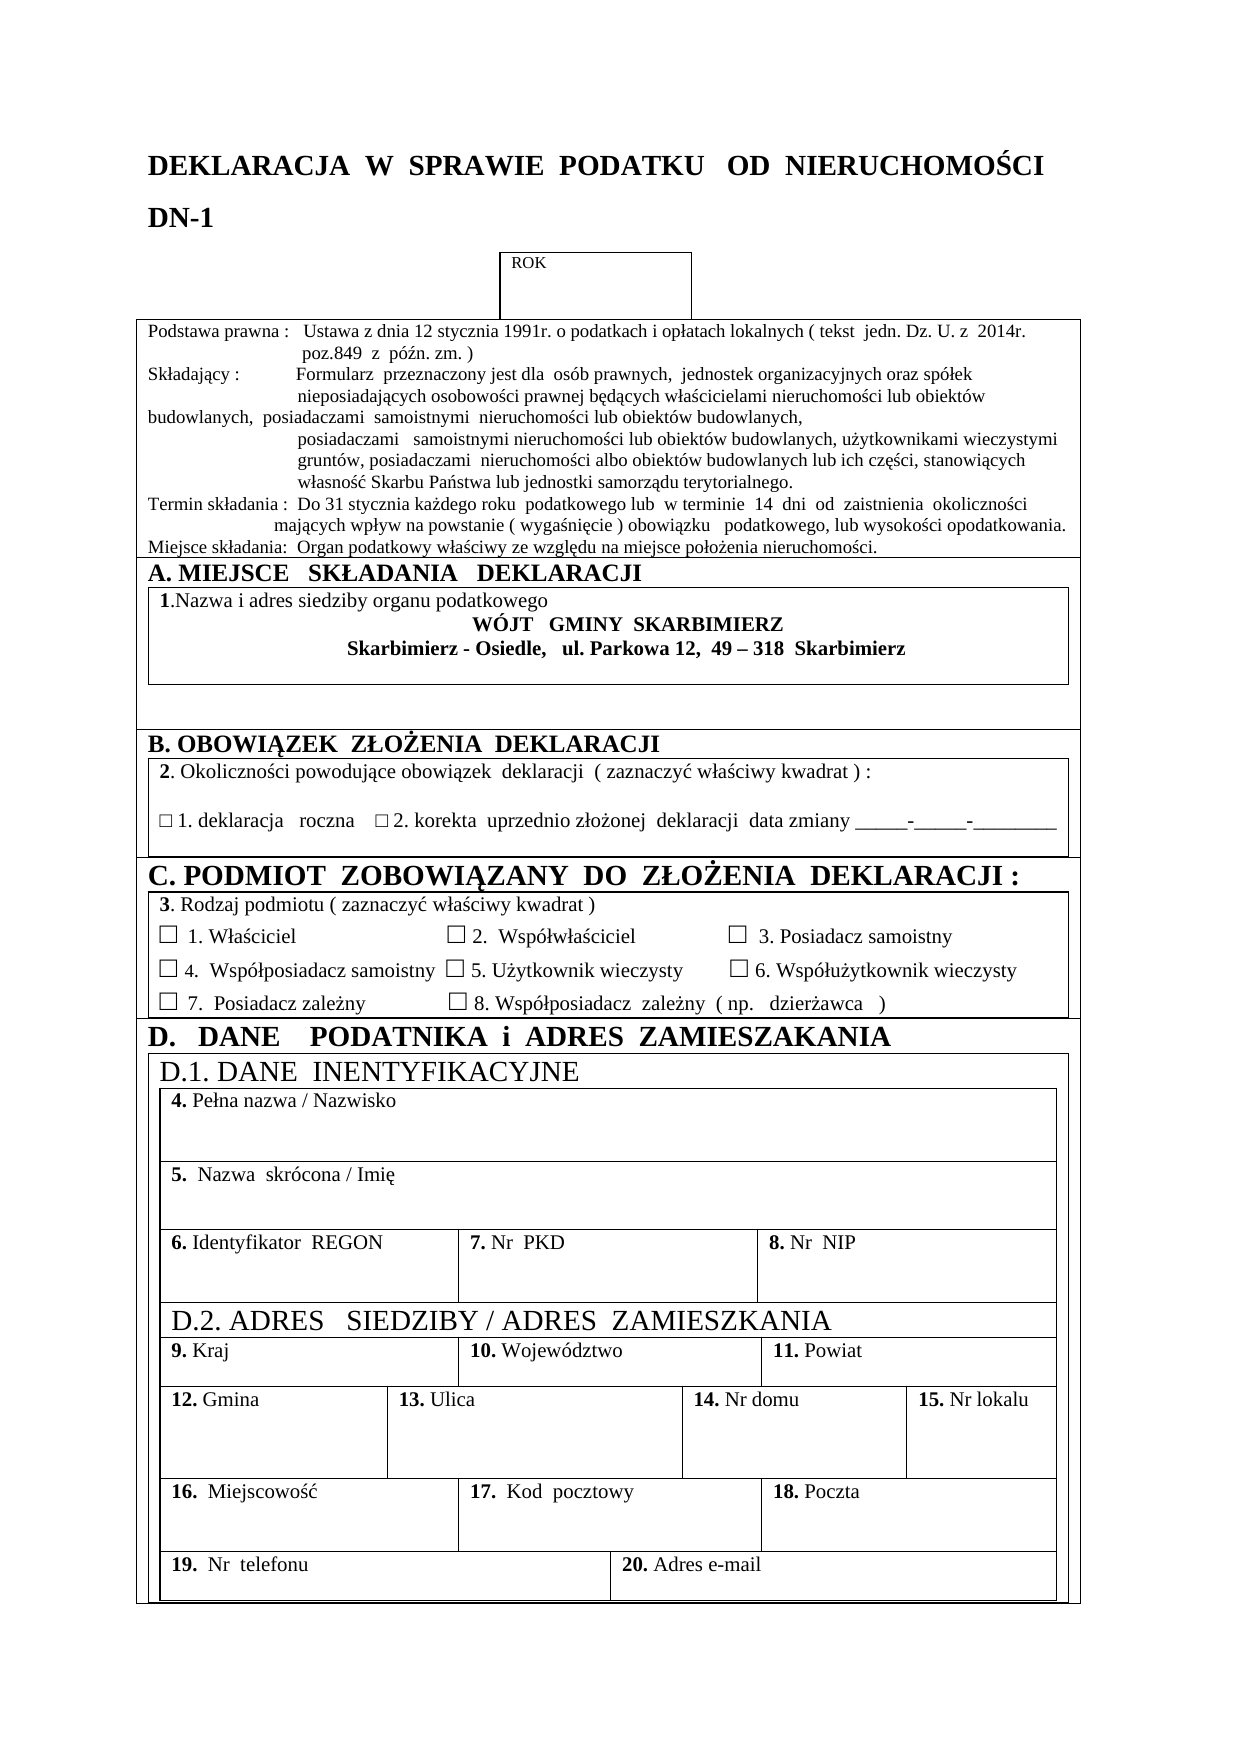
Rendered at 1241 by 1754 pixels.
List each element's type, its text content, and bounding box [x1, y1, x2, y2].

table_cell Podstawa prawna : Ustawa z dnia 12 stycznia 1991r. o podatkach i opłatach lokalnych ( tekst jedn. Dz. U. z 2014r. poz.849 z późn. zm. ) Składający : Formularz przeznaczony jest dla osób prawnych, jednostek organizacyjnych oraz spółek nieposiadających osobowości prawnej będących właścicielami nieruchomości lub obiektów budowlanych, posiadaczami samoistnymi nieruchomości lub obiektów budowlanych, posiadaczami samoistnymi nieruchomości lub obiektów budowlanych, użytkownikami wieczystymi gruntów, posiadaczami nieruchomości albo obiektów budowlanych lub ich części, stanowiących własność Skarbu Państwa lub jednostki samorządu terytorialnego. Termin składania : Do 31 stycznia każdego roku podatkowego lub w terminie 14 dni od zaistnienia okoliczności mających wpływ na powstanie ( wygaśnięcie ) obowiązku podatkowego, lub wysokości opodatkowania. Miejsce składania: Organ podatkowy właściwy ze względu na miejsce położenia nieruchomości. [137, 320, 1080, 557]
text DN-1 [148, 200, 1093, 233]
table_cell D. DANE PODATNIKA i ADRES ZAMIESZAKANIA [137, 1019, 1080, 1603]
table_cell C. PODMIOT ZOBOWIĄZANY DO ZŁOŻENIA DEKLARACJI : [137, 858, 1080, 1018]
table_cell B. OBOWIĄZEK ZŁOŻENIA DEKLARACJI [137, 730, 1080, 857]
table_cell A. MIEJSCE SKŁADANIA DEKLARACJI [137, 558, 1080, 728]
text DEKLARACJA W SPRAWIE PODATKU OD NIERUCHOMOŚCI [148, 148, 1093, 181]
table_header ROK [501, 253, 691, 319]
